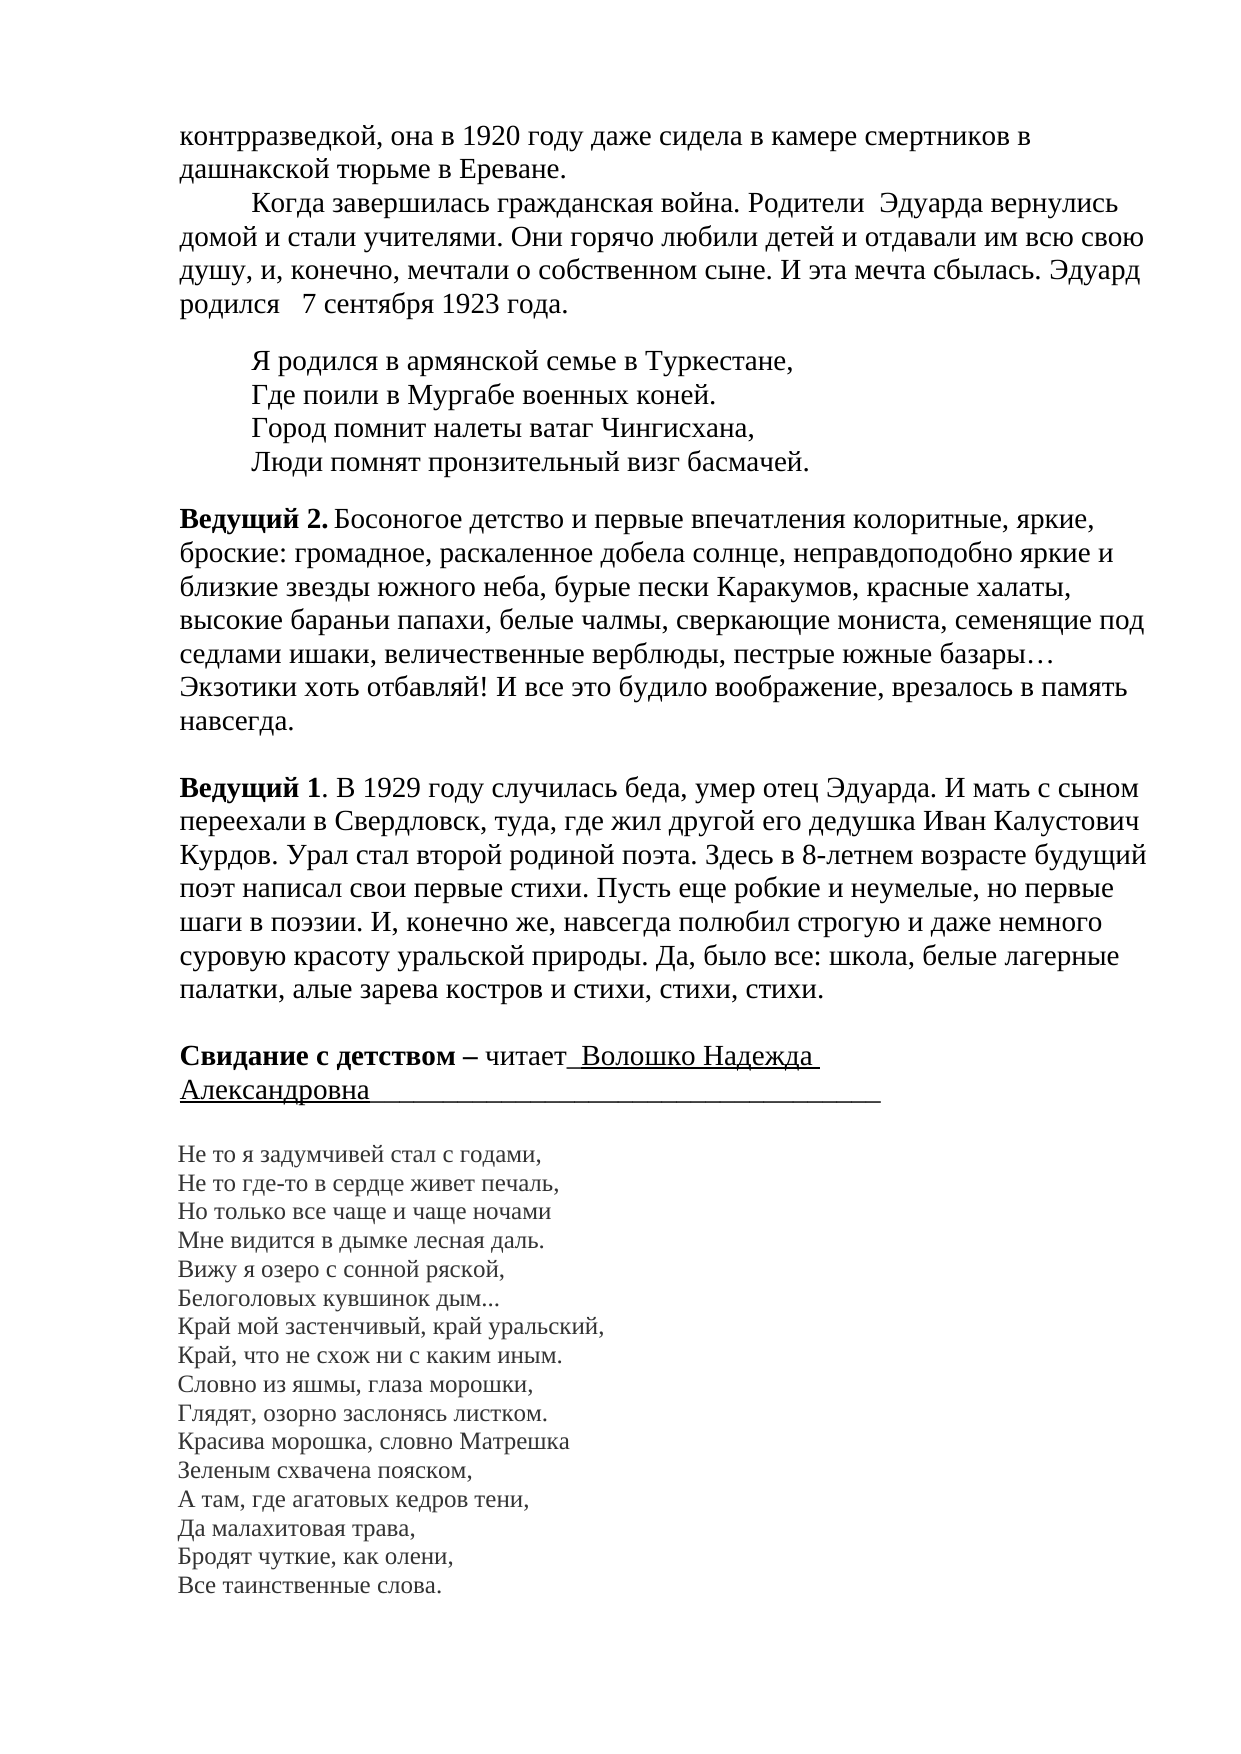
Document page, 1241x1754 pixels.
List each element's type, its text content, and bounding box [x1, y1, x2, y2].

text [179, 118, 1152, 185]
text Город помнит налеты ватаг Чингисхана, [179, 411, 1152, 444]
text Я родился в армянской семье в Туркестане, [179, 343, 1152, 377]
text Где поили в Мургабе военных коней. [179, 377, 1152, 411]
text Ведущий 2. Босоногое детство и первые впечатления колоритные, яркие, броские: громадное, раскаленное добела солнце, неправдоподобно яркие и близкие звезды южного неба, бурые пески Каракумов, красные халаты, высокие бараньи папахи, белые чалмы, сверкающие мониста, семенящие под седлами ишаки, величественные верблюды, пестрые южные базары… Экзотики хоть отбавляй! И все это будило воображение, врезалось в память навсегда. [179, 502, 1152, 736]
text Свидание с детством – читает_Волошко Надежда Александровна___________________________________ [179, 1038, 1152, 1105]
text Вижу я озеро с сонной ряской, Белоголовых кувшинок дым... Край мой застенчивый, край уральский, Край, что не схож ни с каким иным. [177, 1254, 1152, 1369]
text Словно из яшмы, глаза морошки, Глядят, озорно заслонясь листком. Красива морошка, словно Матрешка Зеленым схвачена пояском, [177, 1369, 1152, 1484]
text Когда завершилась гражданская война. Родители Эдуарда вернулись домой и стали учителями. Они горячо любили детей и отдавали им всю свою душу, и, конечно, мечтали о собственном сыне. И эта мечта сбылась. Эдуард родился 7 сентября 1923 года. [179, 185, 1152, 319]
text Не то я задумчивей стал с годами, Не то где-то в сердце живет печаль, Но только все чаще и чаще ночами Мне видится в дымке лесная даль. [177, 1139, 1152, 1254]
text А там, где агатовых кедров тени, Да малахитовая трава, Бродят чуткие, как олени, Все таинственные слова. [177, 1484, 1152, 1599]
text Ведущий 1. В 1929 году случилась беда, умер отец Эдуарда. И мать с сыном переехали в Свердловск, туда, где жил другой его дедушка Иван Калустович Курдов. Урал стал второй родиной поэта. Здесь в 8-летнем возрасте будущий поэт написал свои первые стихи. Пусть еще робкие и неумелые, но первые шаги в поэзии. И, конечно же, навсегда полюбил строгую и даже немного суровую красоту уральской природы. Да, было все: школа, белые лагерные палатки, алые зарева костров и стихи, стихи, стихи. [179, 770, 1152, 1005]
text Люди помнят пронзительный визг басмачей. [179, 444, 1152, 478]
